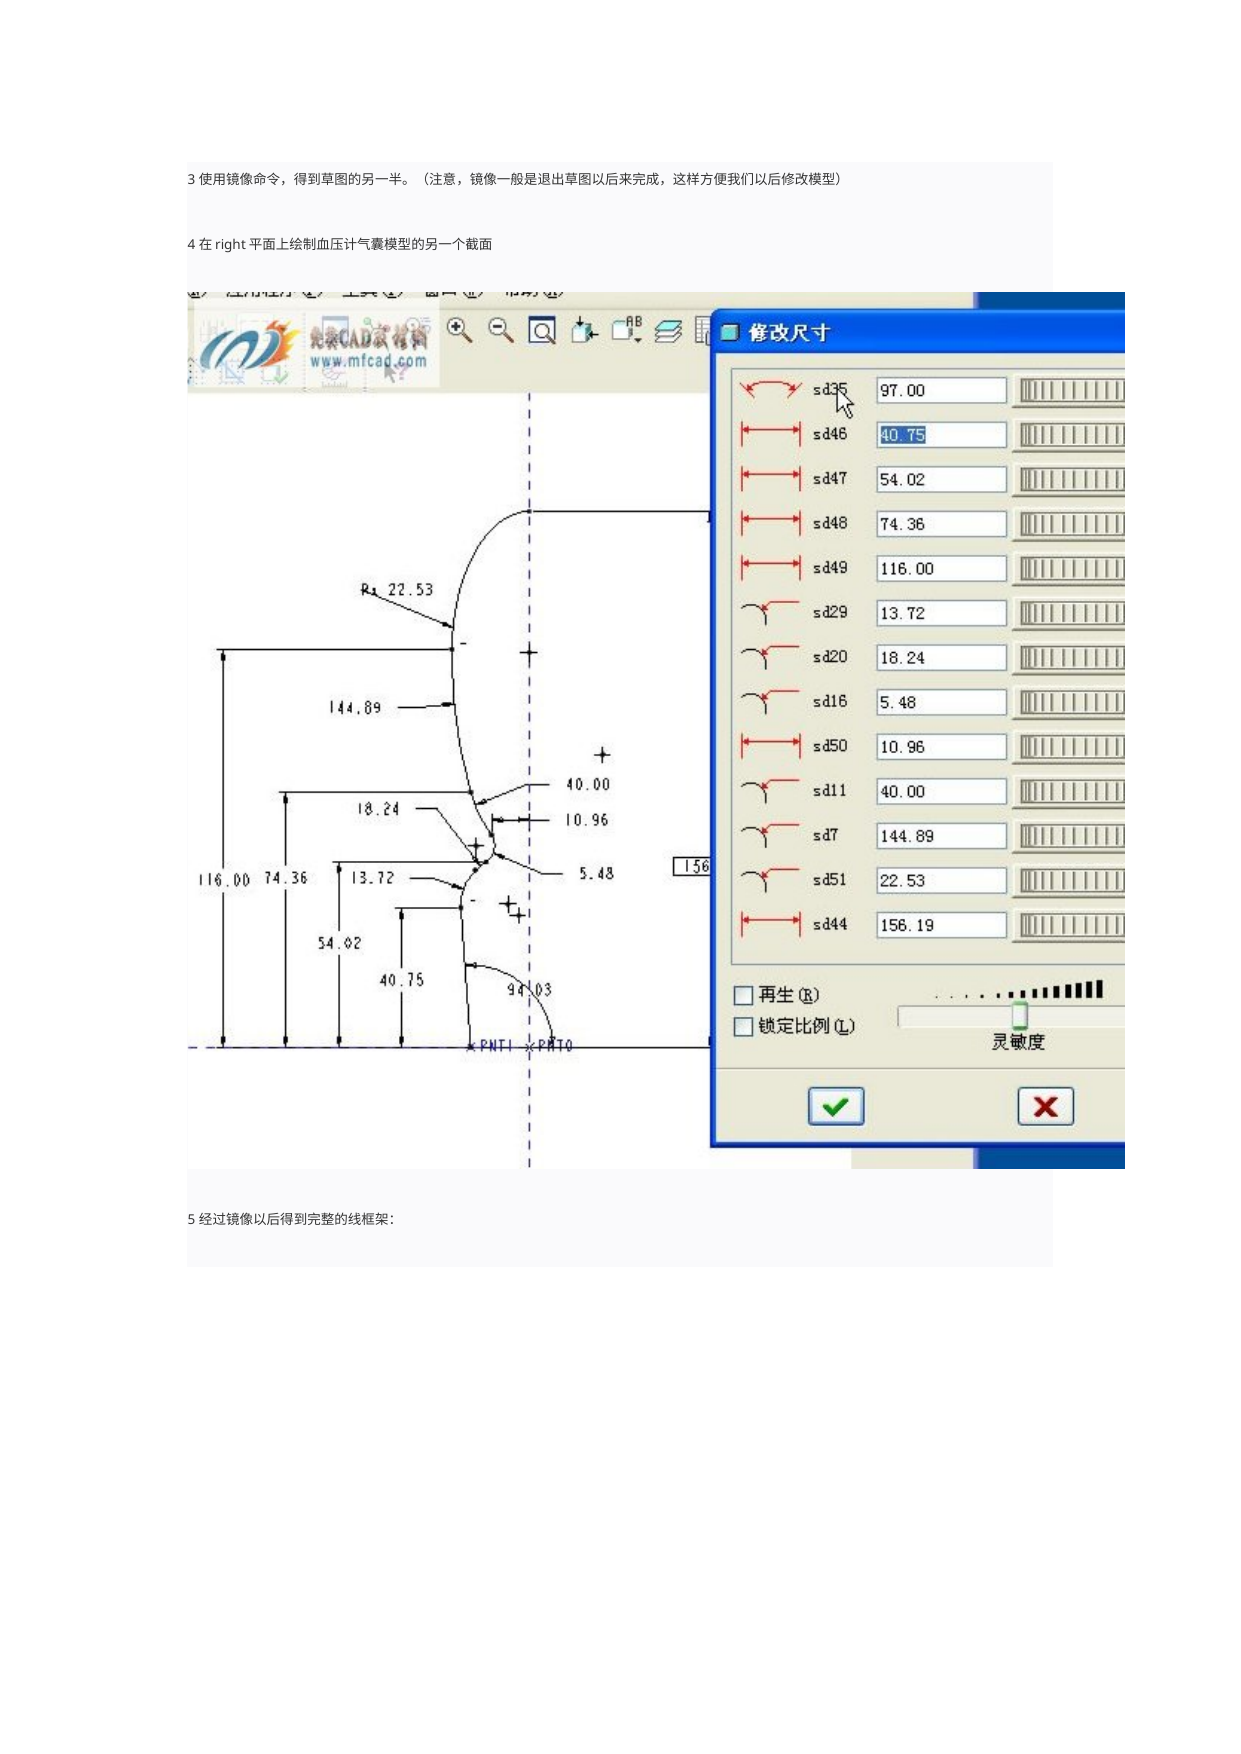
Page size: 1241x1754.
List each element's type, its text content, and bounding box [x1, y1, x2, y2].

text 5 经过镜像以后得到完整的线框架： [187, 1202, 1053, 1234]
text 4 在right平面上绘制血压计气囊模型的另一个截面 [187, 227, 1053, 259]
text 3 使用镜像命令，得到草图的另一半。（注意，镜像一般是退出草图以后来完成，这样方便我们以后修改模型） [187, 162, 1053, 194]
picture [187, 292, 1125, 1169]
